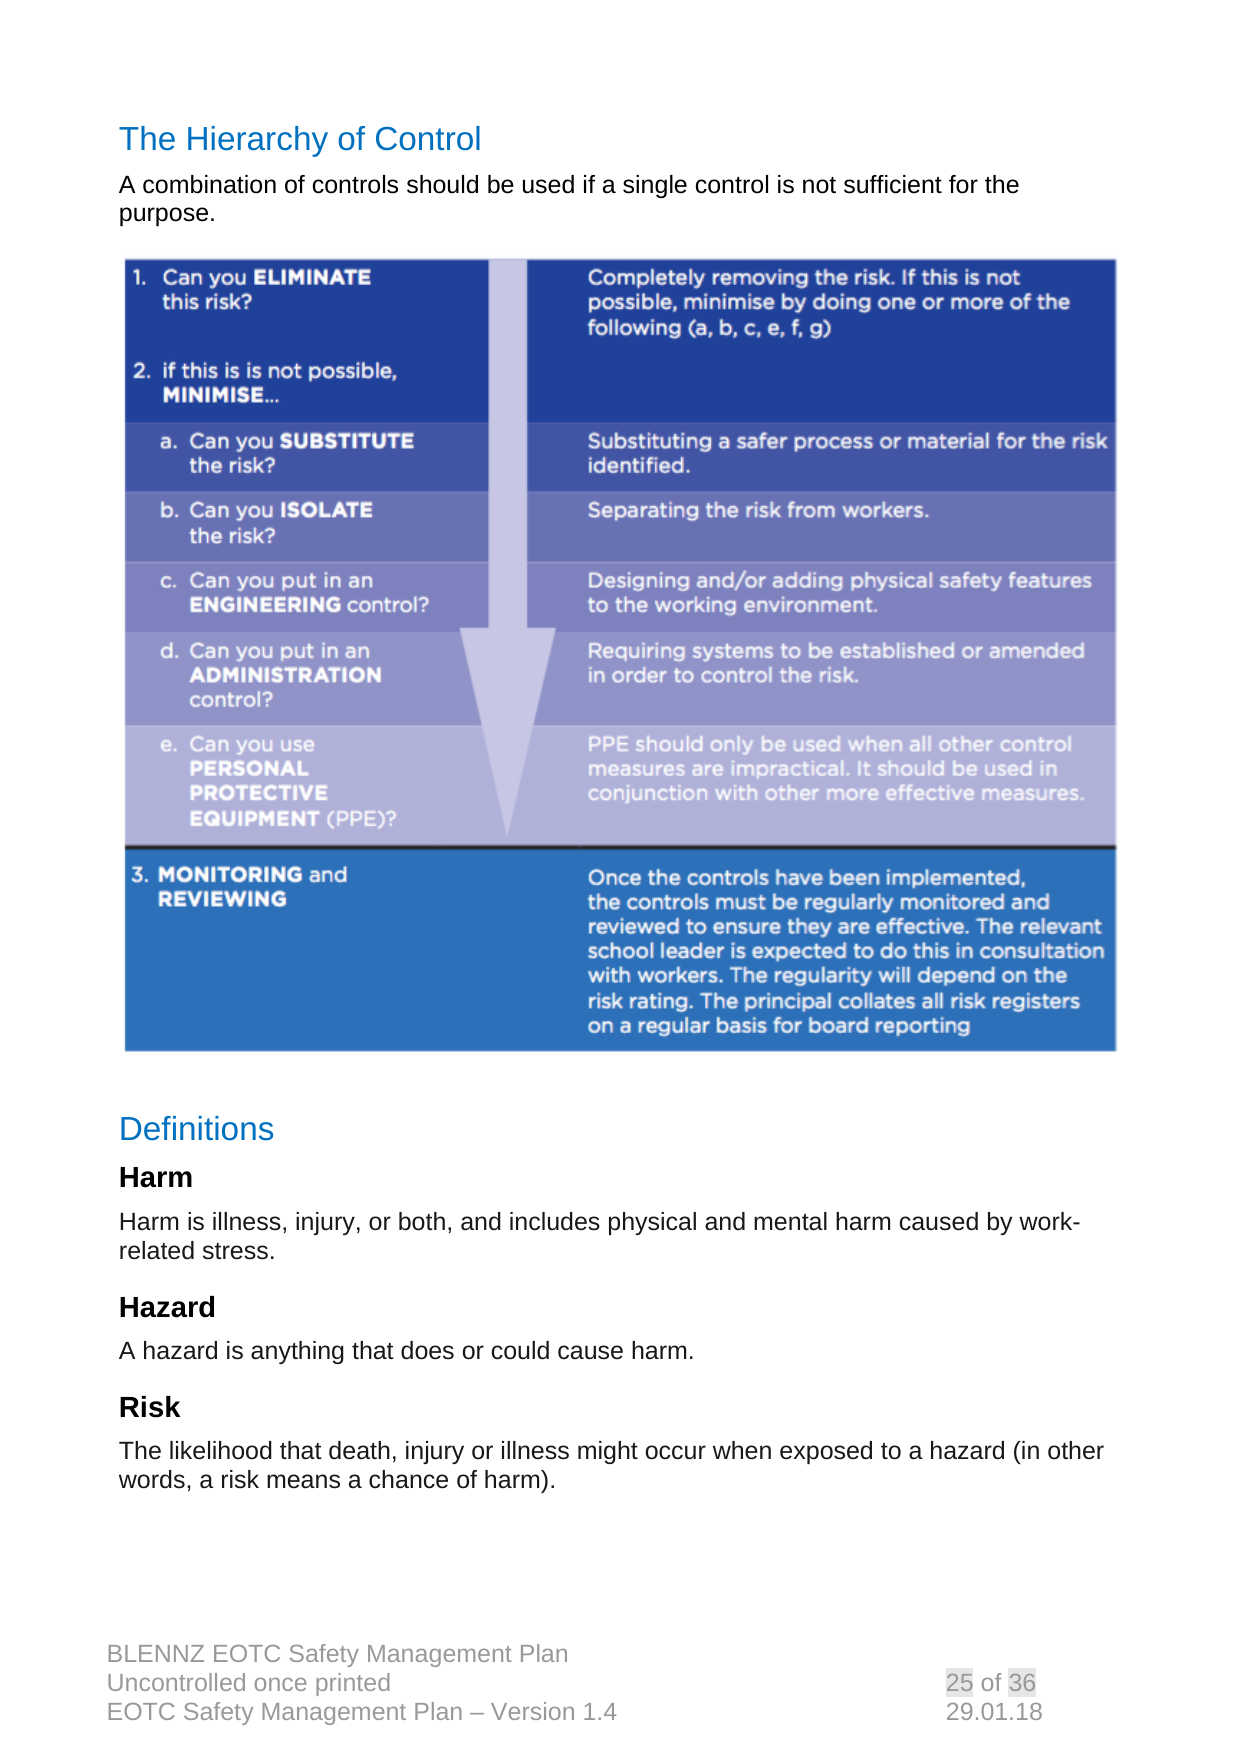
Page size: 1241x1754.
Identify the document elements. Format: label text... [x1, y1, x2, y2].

text A combination of controls should be used if a single control is not sufficient for the purpose. [119, 170, 1121, 227]
subtitle Harm [119, 1160, 1121, 1194]
picture [118, 252, 1122, 1056]
text Harm is illness, injury, or both, and includes physical and mental harm caused by work-related stress. [119, 1206, 1121, 1265]
subtitle The Hierarchy of Control [119, 119, 1121, 157]
subtitle Hazard [119, 1290, 1121, 1323]
subtitle Definitions [119, 1109, 1121, 1148]
text The likelihood that death, injury or illness might occur when exposed to a hazard (in other words, a risk means a chance of harm). [119, 1436, 1121, 1494]
subtitle Risk [119, 1390, 1121, 1423]
text A hazard is anything that does or could cause harm. [119, 1336, 1121, 1365]
